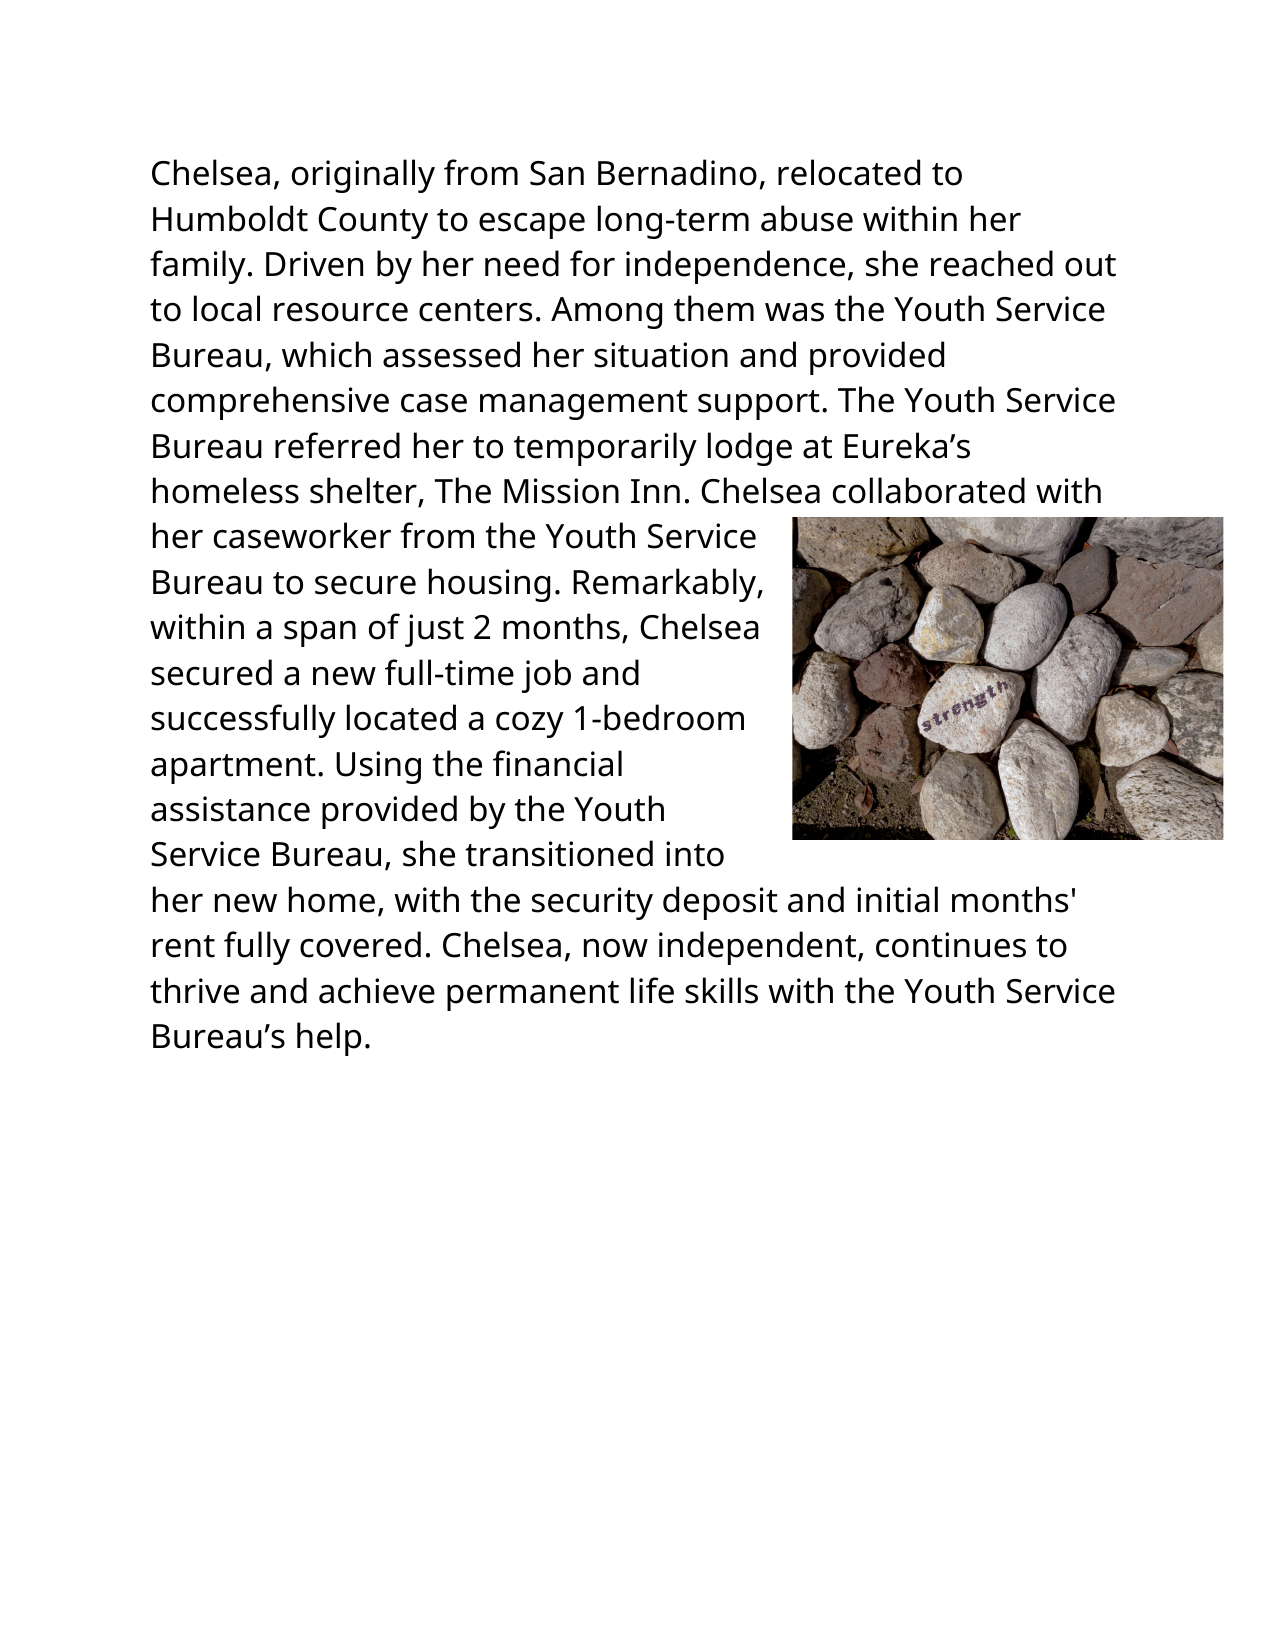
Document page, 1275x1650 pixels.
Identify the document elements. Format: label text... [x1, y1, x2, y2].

text Chelsea, originally from San Bernadino, relocated to Humboldt County to escape long-term abuse within her family. Driven by her need for independence, she reached out to local resource centers. Among them was the Youth Service Bureau, which assessed her situation and provided comprehensive case management support. The Youth Service Bureau referred her to temporarily lodge at Eureka’s homeless shelter, The Mission Inn. Chelsea collaborated with her caseworker from the Youth Service Bureau to secure housing. Remarkably, within a span of just 2 months, Chelsea secured a new full-time job and successfully located a cozy 1-bedroom apartment. Using the financial assistance provided by the Youth Service Bureau, she transitioned into her new home, with the security deposit and initial months' rent fully covered. Chelsea, now independent, continues to thrive and achieve permanent life skills with the Youth Service Bureau’s help. [150, 150, 1125, 1058]
picture [792, 517, 1224, 840]
